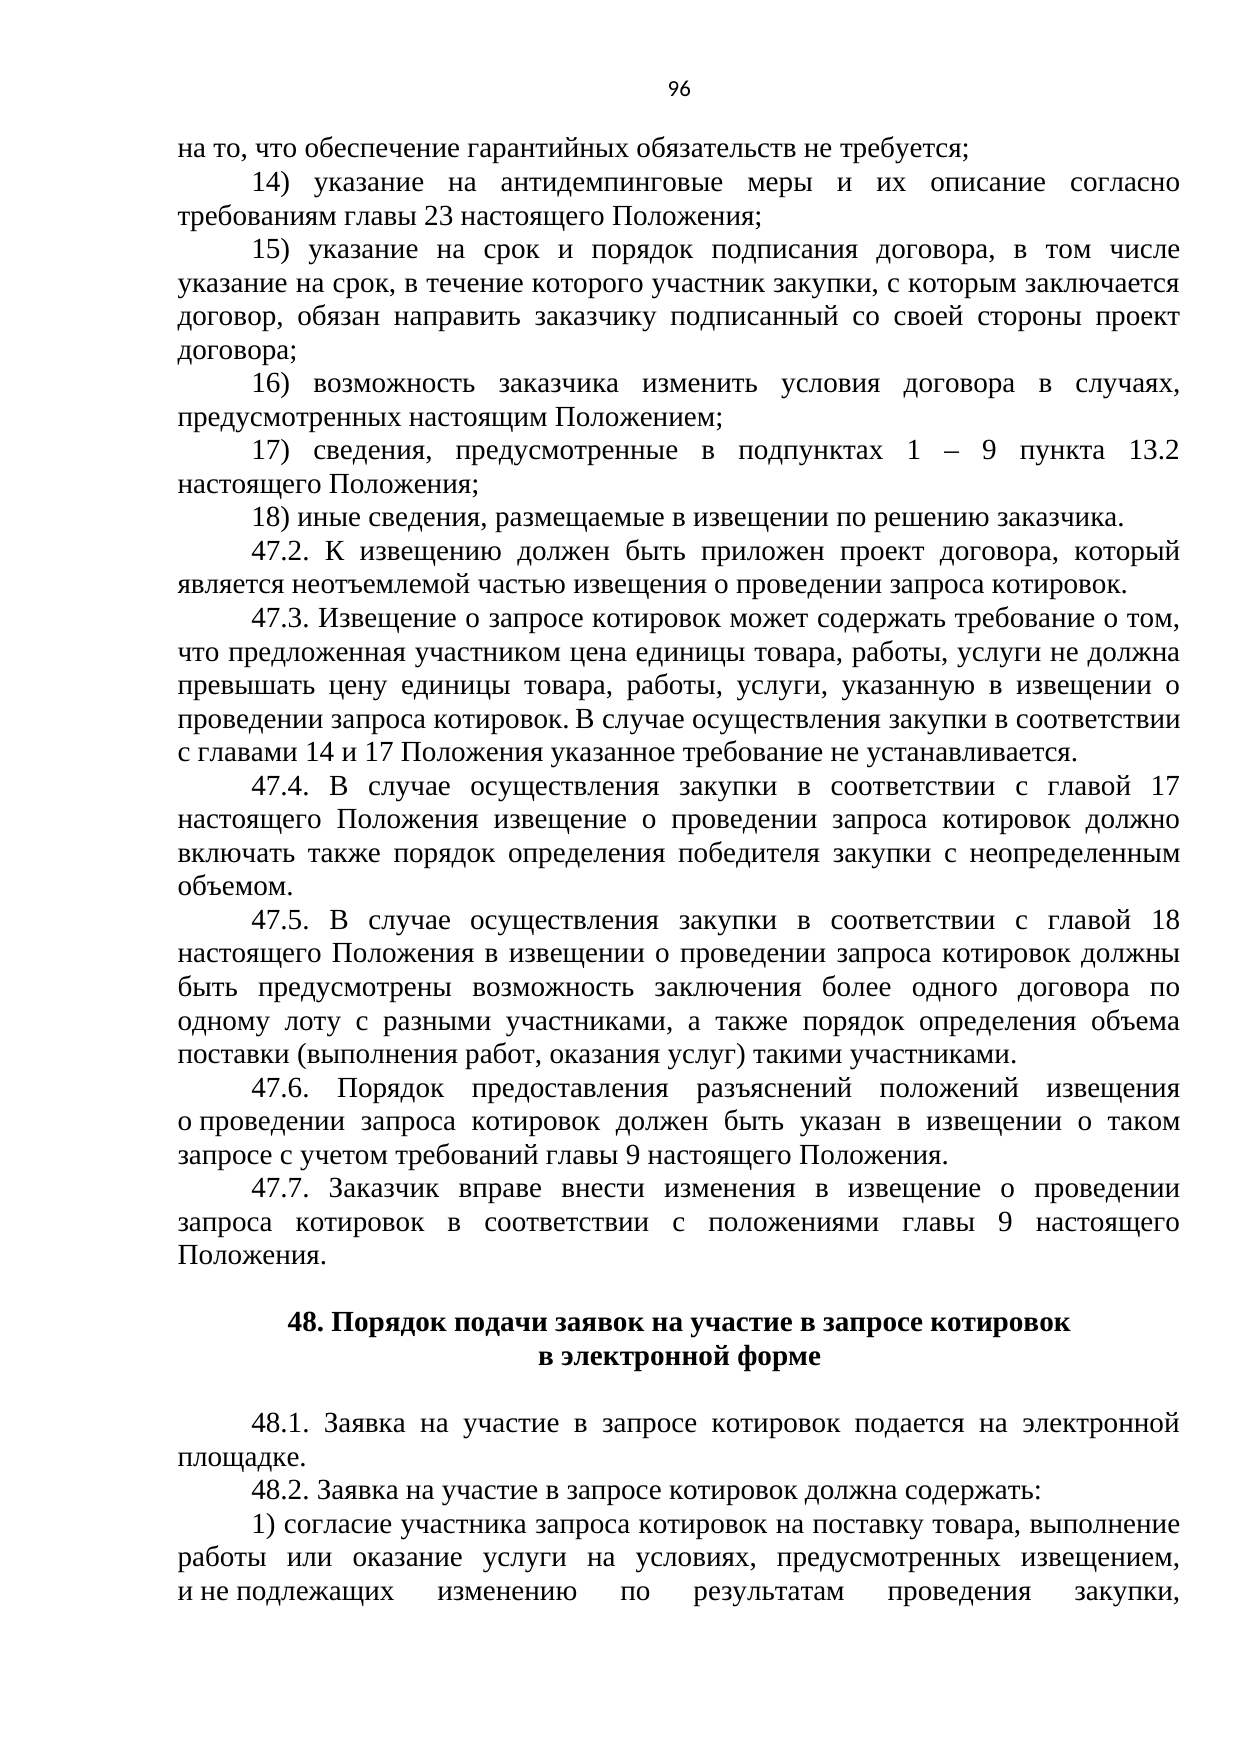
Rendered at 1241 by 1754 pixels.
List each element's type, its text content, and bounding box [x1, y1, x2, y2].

text 47.2. К извещению должен быть приложен проект договора, который является неотъемлемой частью извещения о проведении запроса котировок. [177, 533, 1181, 600]
text 14) указание на антидемпинговые меры и их описание согласно требованиям главы 23 настоящего Положения; [177, 164, 1181, 231]
text 16) возможность заказчика изменить условия договора в случаях, предусмотренных настоящим Положением; [177, 365, 1181, 432]
text 48.2. Заявка на участие в запросе котировок должна содержать: [177, 1472, 1181, 1506]
text 48.1. Заявка на участие в запросе котировок подается на электронной площадке. [177, 1405, 1181, 1472]
text 47.6. Порядок предоставления разъяснений положений извещения о проведении запроса котировок должен быть указан в извещении о таком запросе с учетом требований главы 9 настоящего Положения. [177, 1070, 1181, 1170]
text 17) сведения, предусмотренные в подпунктах 1 – 9 пункта 13.2 настоящего Положения; [177, 432, 1181, 499]
subtitle 48. Порядок подачи заявок на участие в запросе котировок в электронной форме [177, 1304, 1181, 1372]
text 18) иные сведения, размещаемые в извещении по решению заказчика. [177, 499, 1181, 533]
text 47.4. В случае осуществления закупки в соответствии с главой 17 настоящего Положения извещение о проведении запроса котировок должно включать также порядок определения победителя закупки с неопределенным объемом. [177, 768, 1181, 902]
text 47.3. Извещение о запросе котировок может содержать требование о том, что предложенная участником цена единицы товара, работы, услуги не должна превышать цену единицы товара, работы, услуги, указанную в извещении о проведении запроса котировок. В случае осуществления закупки в соответствии с главами 14 и 17 Положения указанное требование не устанавливается. [177, 600, 1181, 768]
text 47.7. Заказчик вправе внести изменения в извещение о проведении запроса котировок в соответствии с положениями главы 9 настоящего Положения. [177, 1170, 1181, 1271]
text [177, 131, 1181, 164]
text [177, 1506, 1181, 1606]
text 15) указание на срок и порядок подписания договора, в том числе указание на срок, в течение которого участник закупки, с которым заключается договор, обязан направить заказчику подписанный со своей стороны проект договора; [177, 231, 1181, 365]
text 47.5. В случае осуществления закупки в соответствии с главой 18 настоящего Положения в извещении о проведении запроса котировок должны быть предусмотрены возможность заключения более одного договора по одному лоту с разными участниками, а также порядок определения объема поставки (выполнения работ, оказания услуг) такими участниками. [177, 902, 1181, 1070]
